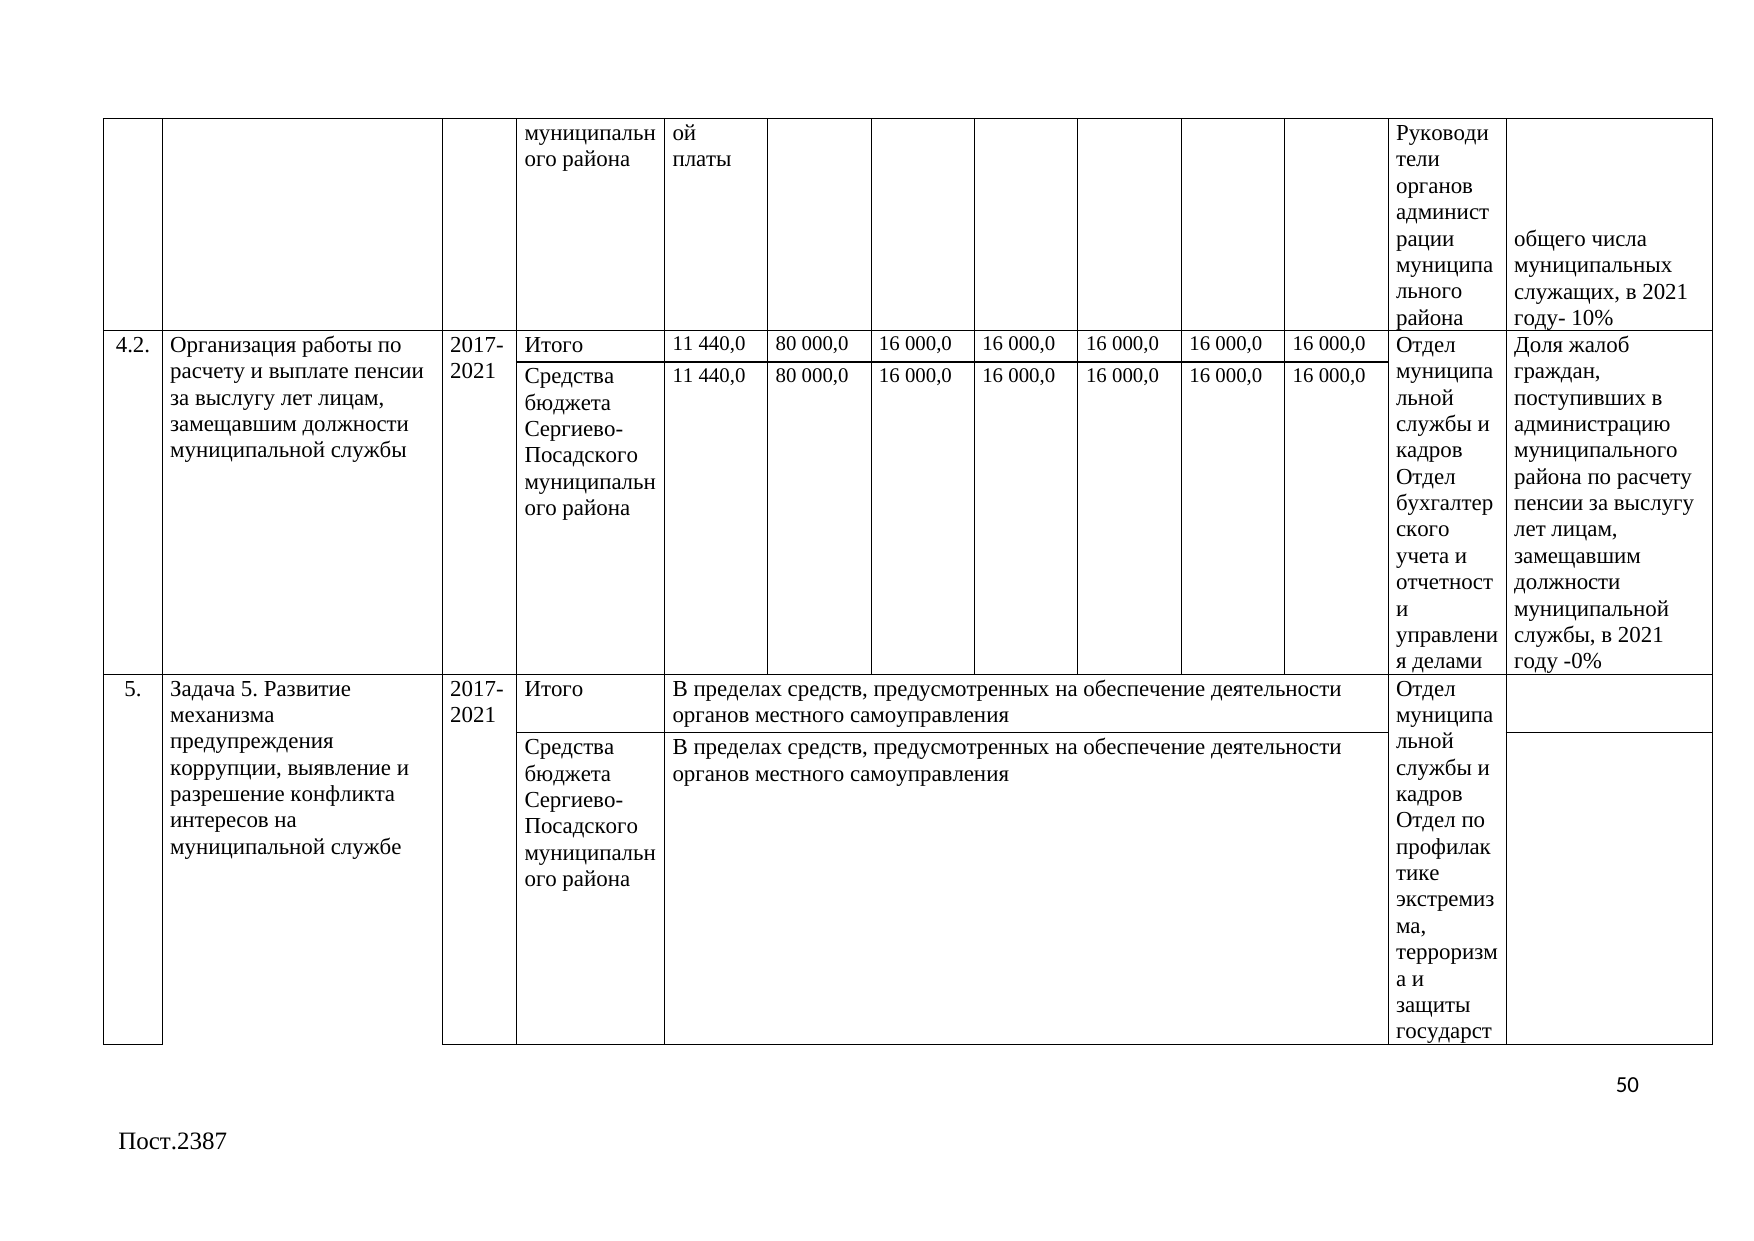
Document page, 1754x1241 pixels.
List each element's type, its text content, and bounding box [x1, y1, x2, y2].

table_cell 0 [975, 119, 1077, 330]
table_cell [1507, 675, 1712, 732]
table_cell В пределах средств, предусмотренных на обеспечение деятельности органов местного самоуправления [665, 675, 1388, 732]
table_cell 16 000,0 [1182, 331, 1284, 361]
table_cell Средства бюджета Сергиево-Посадского муниципального района [517, 363, 664, 674]
table_cell Отдел муниципальной службы и кадров Отдел бухгалтерского учета и отчетности управления делами [1389, 331, 1506, 674]
table_cell Доля жалоб граждан, поступивших в администрацию муниципального района по расчету пенсии за выслугу лет лицам, замещавшим должности муниципальной службы, в 2021 году -0% [1507, 331, 1712, 674]
table_cell 16 000,0 [975, 331, 1077, 361]
table_cell 2017-2021 [443, 675, 516, 1044]
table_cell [517, 733, 664, 1044]
table_cell [104, 361, 162, 674]
table_cell 16 000,0 [872, 363, 974, 674]
table_cell 16 000,0 [1078, 363, 1181, 674]
table_cell Задача 5. Развитие механизма предупреждения коррупции, выявление и разрешение конфликта интересов на муниципальной службе [163, 675, 442, 1044]
table_cell 16 000,0 [872, 331, 974, 361]
table_cell 16 000,0 [1285, 363, 1388, 674]
table_cell 11 440,0 [665, 331, 767, 361]
table_cell 0 [1078, 119, 1181, 330]
table_cell 11 440,0 [665, 363, 767, 674]
table_cell 16 000,0 [1285, 331, 1388, 361]
table_cell Отдел муниципальной службы и кадров Отдел по профилактике экстремизма, терроризма и защиты государственной тайны [1389, 675, 1506, 1044]
table_cell Итого [517, 331, 664, 361]
table_cell 16 000,0 [1078, 331, 1181, 361]
table_cell [1507, 733, 1712, 1044]
table_cell 2017-2021 [443, 331, 516, 674]
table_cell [517, 119, 664, 330]
table_cell 0 [768, 119, 871, 330]
table_cell Организация работы по расчету и выплате пенсии за выслугу лет лицам, замещавшим должности муниципальной службы [163, 331, 442, 674]
table_cell 80 000,0 [768, 363, 871, 674]
table_cell 5. [104, 675, 162, 1044]
table_cell [104, 119, 162, 330]
table_cell 0 [1182, 119, 1284, 330]
table_cell 0 [872, 119, 974, 330]
table_cell 0 [1285, 119, 1388, 330]
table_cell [665, 119, 767, 330]
table_cell 4.2. [104, 331, 162, 361]
table_cell Итого [517, 675, 664, 732]
table_cell 16 000,0 [975, 363, 1077, 674]
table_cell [665, 733, 1388, 1044]
table_cell 16 000,0 [1182, 363, 1284, 674]
table_cell 80 000,0 [768, 331, 871, 361]
